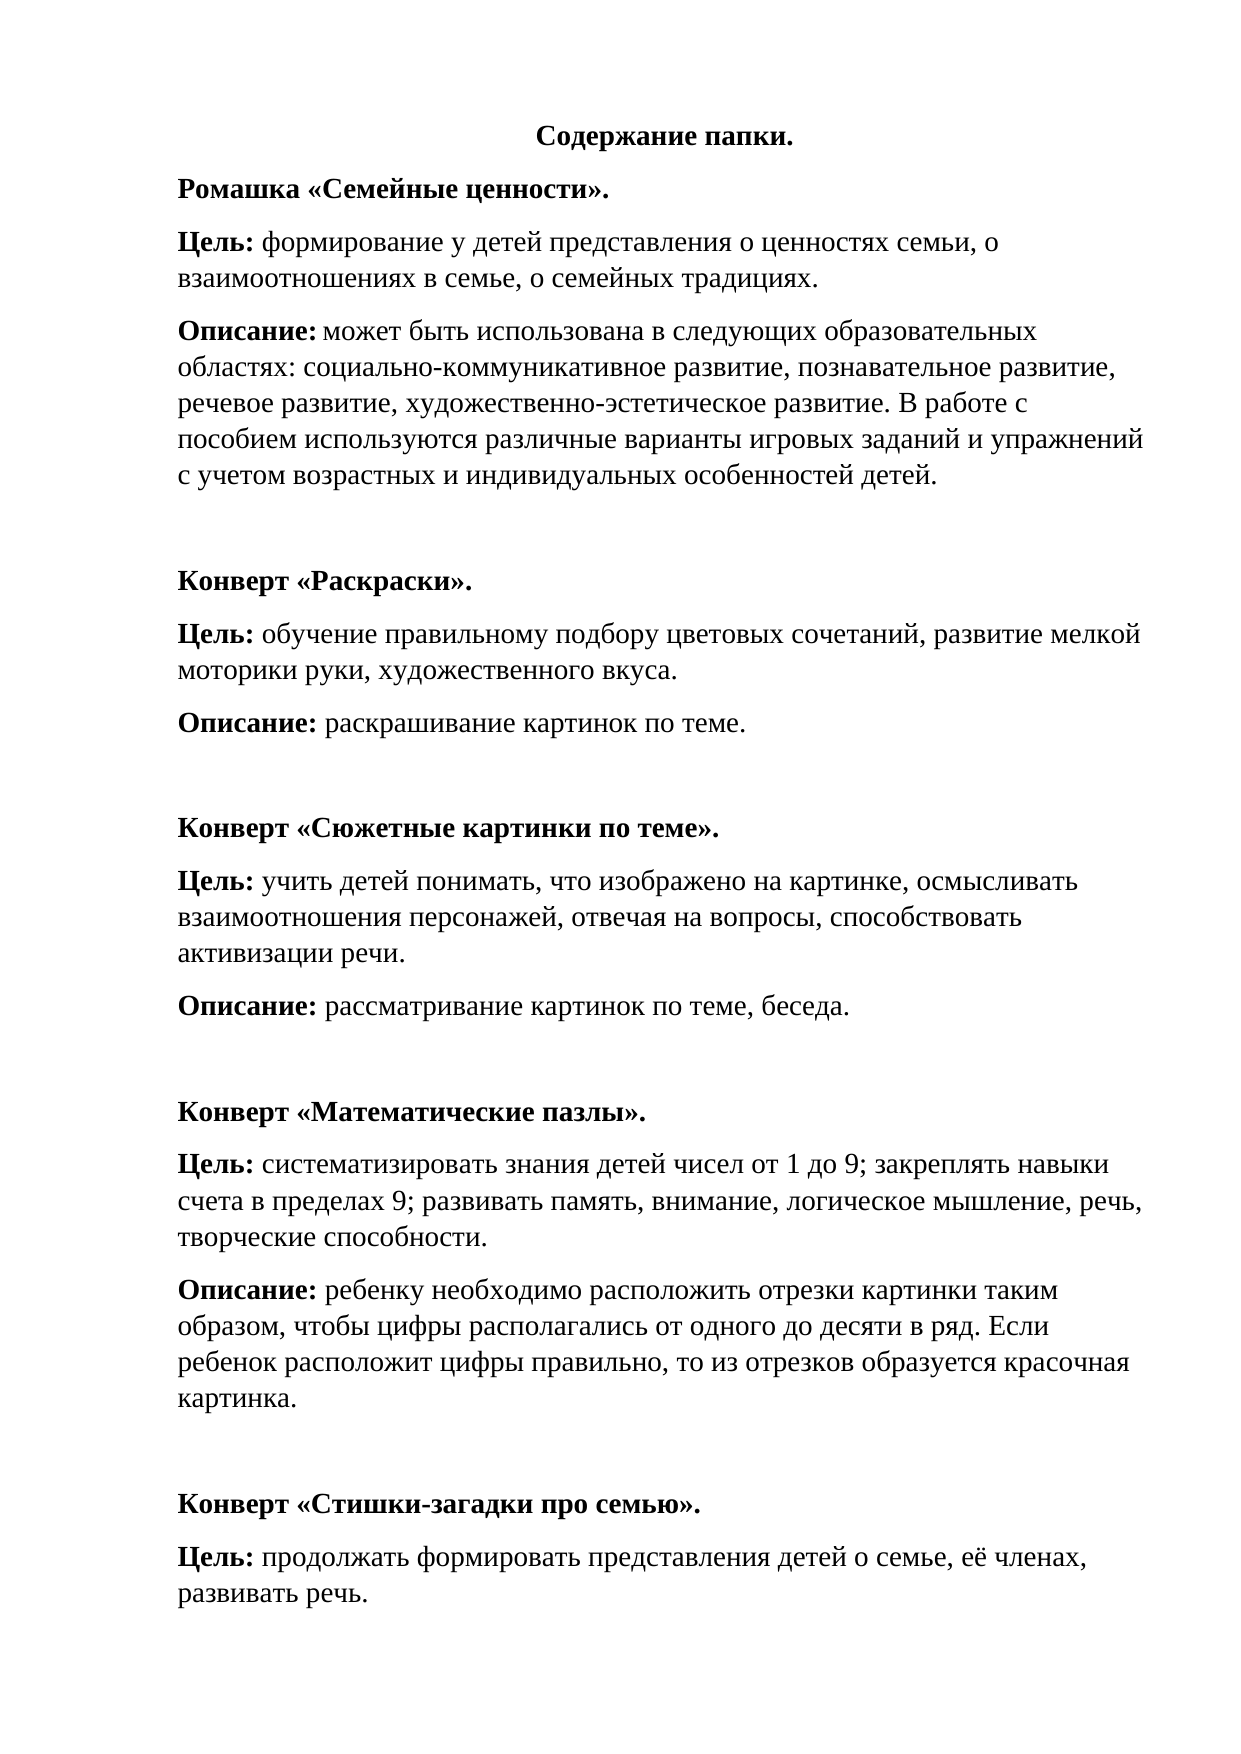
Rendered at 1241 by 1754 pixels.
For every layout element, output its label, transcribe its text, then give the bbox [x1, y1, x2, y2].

text Цель: формирование у детей представления о ценностях семьи, о взаимоотношениях в семье, о семейных традициях. [177, 224, 1152, 293]
text Описание: ребенку необходимо расположить отрезки картинки таким образом, чтобы цифры располагались от одного до десяти в ряд. Если ребенок расположит цифры правильно, то из отрезков образуется красочная картинка. [177, 1272, 1152, 1414]
text Цель: продолжать формировать представления детей о семье, её членах, развивать речь. [177, 1539, 1152, 1608]
text Цель: обучение правильному подбору цветовых сочетаний, развитие мелкой моторики руки, художественного вкуса. [177, 616, 1152, 685]
text Описание: раскрашивание картинок по теме. [177, 705, 1152, 738]
text Конверт «Раскраски». [177, 563, 1152, 596]
text Цель: учить детей понимать, что изображено на картинке, осмысливать взаимоотношения персонажей, отвечая на вопросы, способствовать активизации речи. [177, 863, 1152, 969]
text Конверт «Сюжетные картинки по теме». [177, 810, 1152, 844]
text Ромашка «Семейные ценности». [177, 171, 1152, 204]
text Конверт «Стишки-загадки про семью». [177, 1486, 1152, 1519]
text Описание: рассматривание картинок по теме, беседа. [177, 988, 1152, 1022]
text Цель: систематизировать знания детей чисел от 1 до 9; закреплять навыки счета в пределах 9; развивать память, внимание, логическое мышление, речь, творческие способности. [177, 1147, 1152, 1252]
text Конверт «Математические пазлы». [177, 1094, 1152, 1127]
text Содержание папки. [177, 118, 1152, 152]
text Описание: может быть использована в следующих образовательных областях: социально-коммуникативное развитие, познавательное развитие, речевое развитие, художественно-эстетическое развитие. В работе с пособием используются различные варианты игровых заданий и упражнений с учетом возрастных и индивидуальных особенностей детей. [177, 313, 1152, 491]
